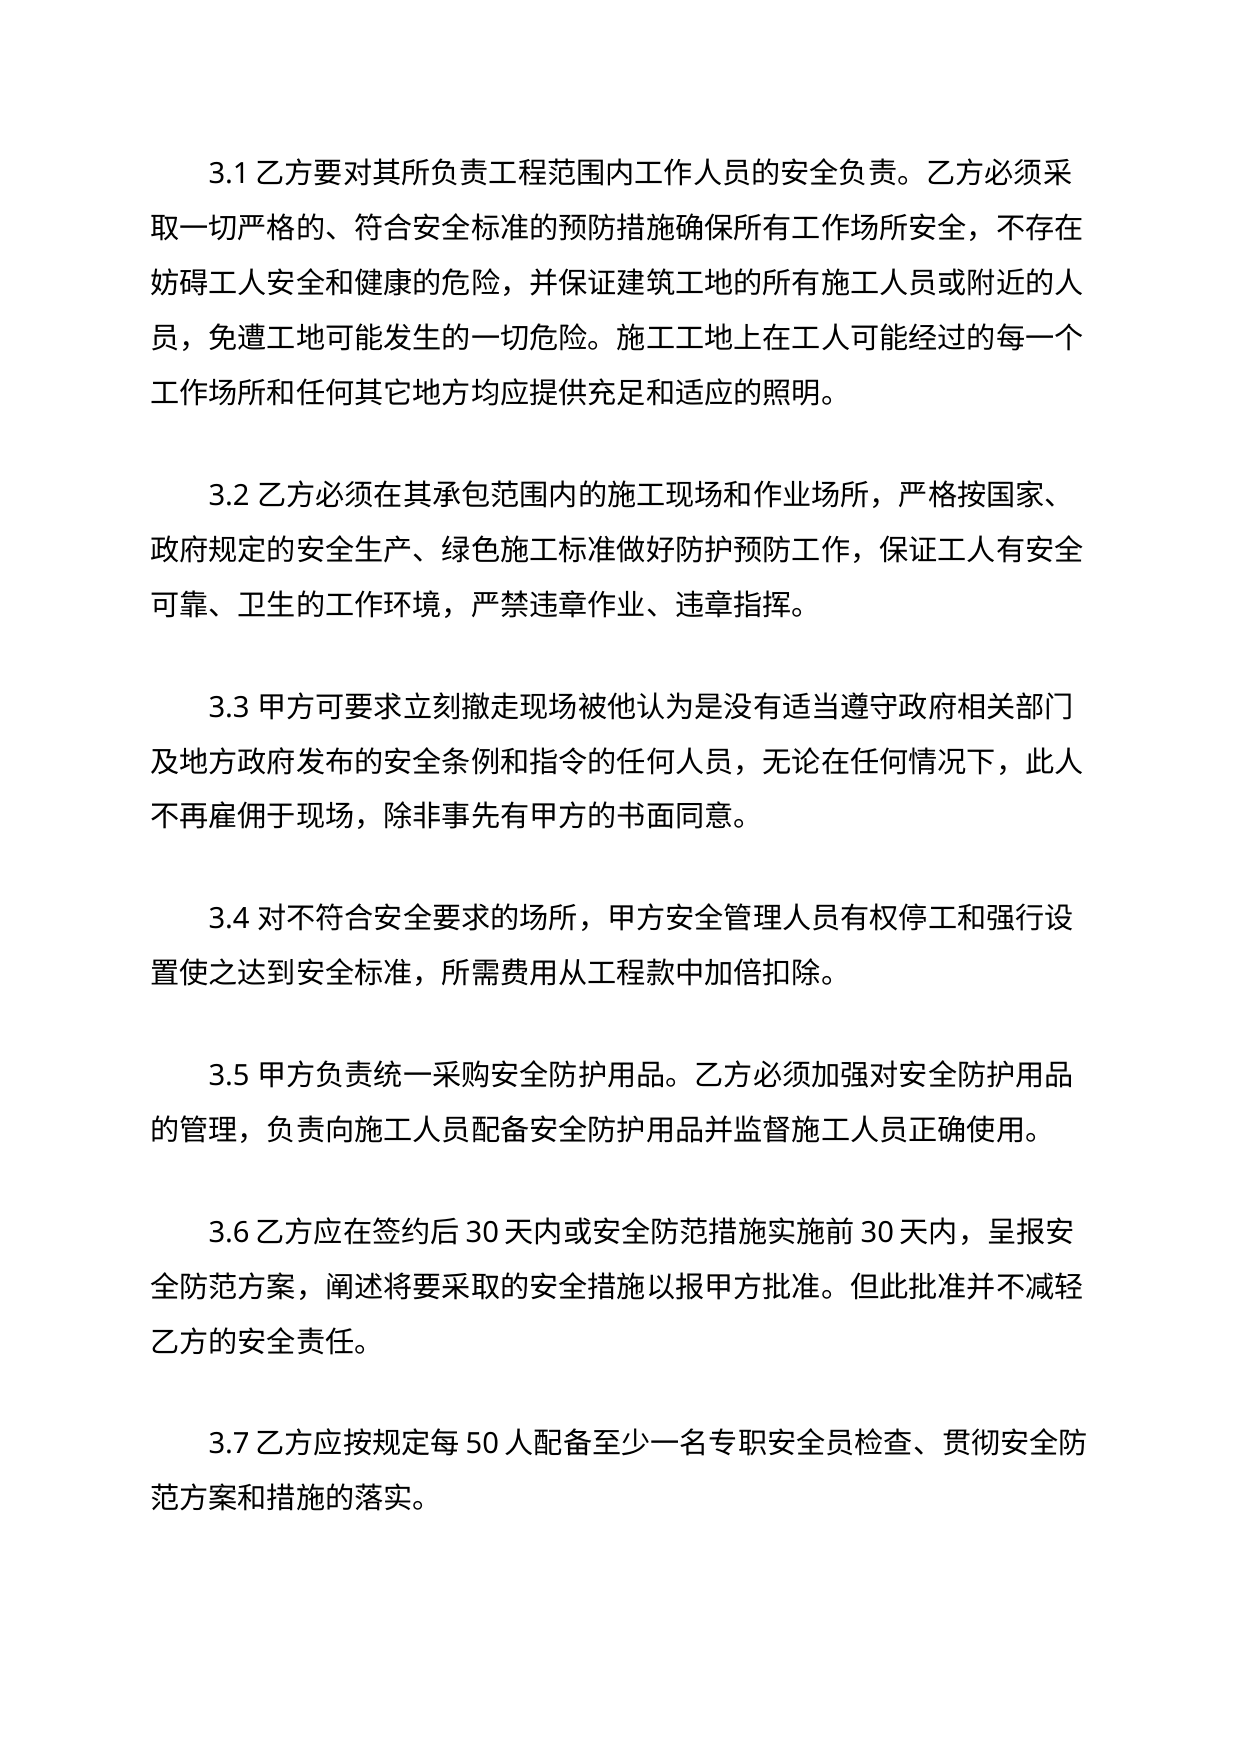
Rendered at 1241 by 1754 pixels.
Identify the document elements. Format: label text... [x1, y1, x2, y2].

text 3.4 对不符合安全要求的场所，甲方安全管理人员有权停工和强行设置使之达到安全标准，所需费用从工程款中加倍扣除。 [150, 895, 1090, 992]
text 3.3 甲方可要求立刻撤走现场被他认为是没有适当遵守政府相关部门及地方政府发布的安全条例和指令的任何人员，无论在任何情况下，此人不再雇佣于现场，除非事先有甲方的书面同意。 [150, 683, 1090, 835]
text 3.7乙方应按规定每50人配备至少一名专职安全员检查、贯彻安全防范方案和措施的落实。 [150, 1420, 1090, 1517]
text 3.5 甲方负责统一采购安全防护用品。乙方必须加强对安全防护用品的管理，负责向施工人员配备安全防护用品并监督施工人员正确使用。 [150, 1052, 1090, 1149]
text 3.6乙方应在签约后30天内或安全防范措施实施前30天内，呈报安全防范方案，阐述将要采取的安全措施以报甲方批准。但此批准并不减轻乙方的安全责任。 [150, 1208, 1090, 1361]
text 3.1乙方要对其所负责工程范围内工作人员的安全负责。乙方必须采取一切严格的、符合安全标准的预防措施确保所有工作场所安全，不存在妨碍工人安全和健康的危险，并保证建筑工地的所有施工人员或附近的人员，免遭工地可能发生的一切危险。施工工地上在工人可能经过的每一个工作场所和任何其它地方均应提供充足和适应的照明。 [150, 150, 1090, 412]
text 3.2 乙方必须在其承包范围内的施工现场和作业场所，严格按国家、政府规定的安全生产、绿色施工标准做好防护预防工作，保证工人有安全可靠、卫生的工作环境，严禁违章作业、违章指挥。 [150, 471, 1090, 624]
